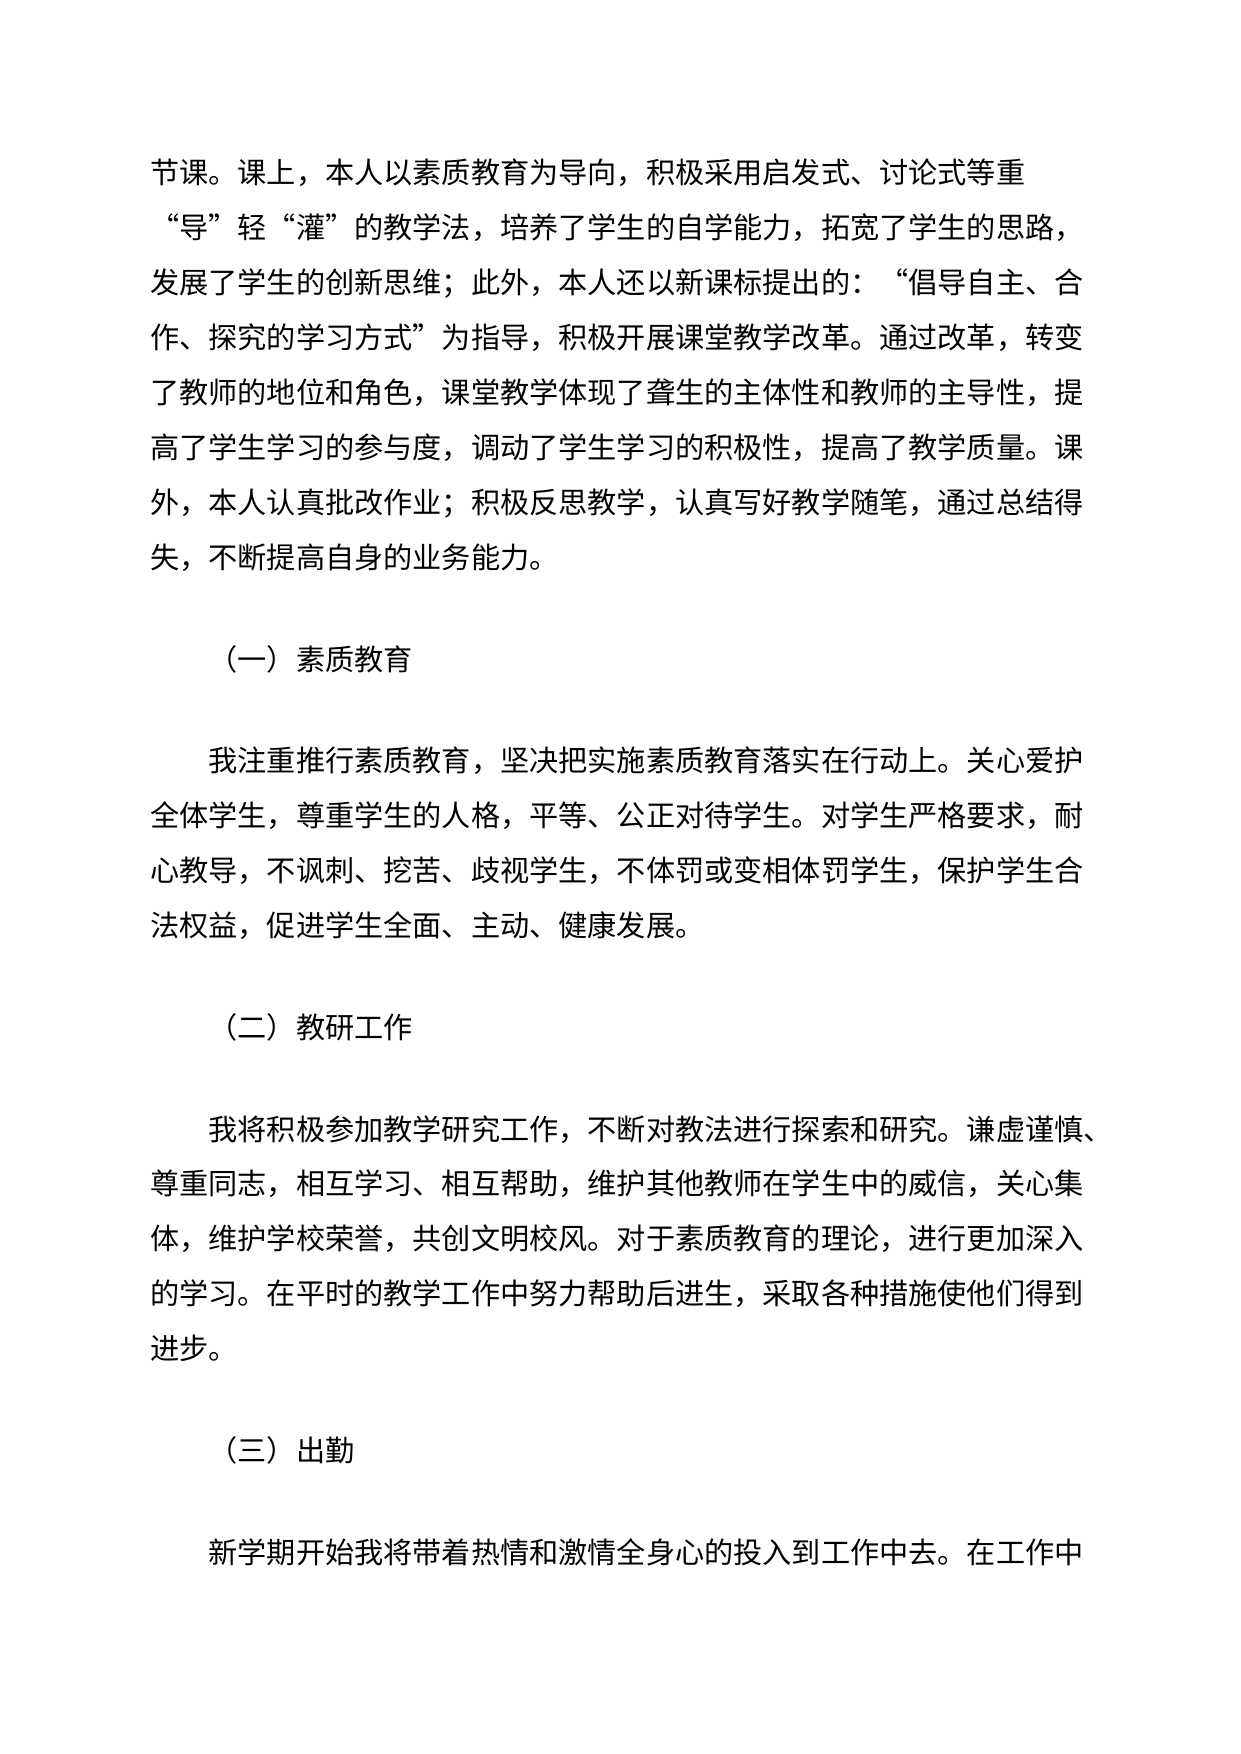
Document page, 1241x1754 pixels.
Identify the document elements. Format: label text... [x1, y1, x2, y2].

text 我将积极参加教学研究工作，不断对教法进行探索和研究。谦虚谨慎、尊重同志，相互学习、相互帮助，维护其他教师在学生中的威信，关心集体，维护学校荣誉，共创文明校风。对于素质教育的理论，进行更加深入的学习。在平时的教学工作中努力帮助后进生，采取各种措施使他们得到进步。 [150, 1106, 1090, 1368]
text （二）教研工作 [150, 1004, 1090, 1047]
text 我注重推行素质教育，坚决把实施素质教育落实在行动上。关心爱护全体学生，尊重学生的人格，平等、公正对待学生。对学生严格要求，耐心教导，不讽刺、挖苦、歧视学生，不体罚或变相体罚学生，保护学生合法权益，促进学生全面、主动、健康发展。 [150, 738, 1090, 945]
text （三）出勤 [150, 1427, 1090, 1470]
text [150, 1529, 1090, 1571]
text （一）素质教育 [150, 636, 1090, 678]
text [150, 150, 1090, 577]
